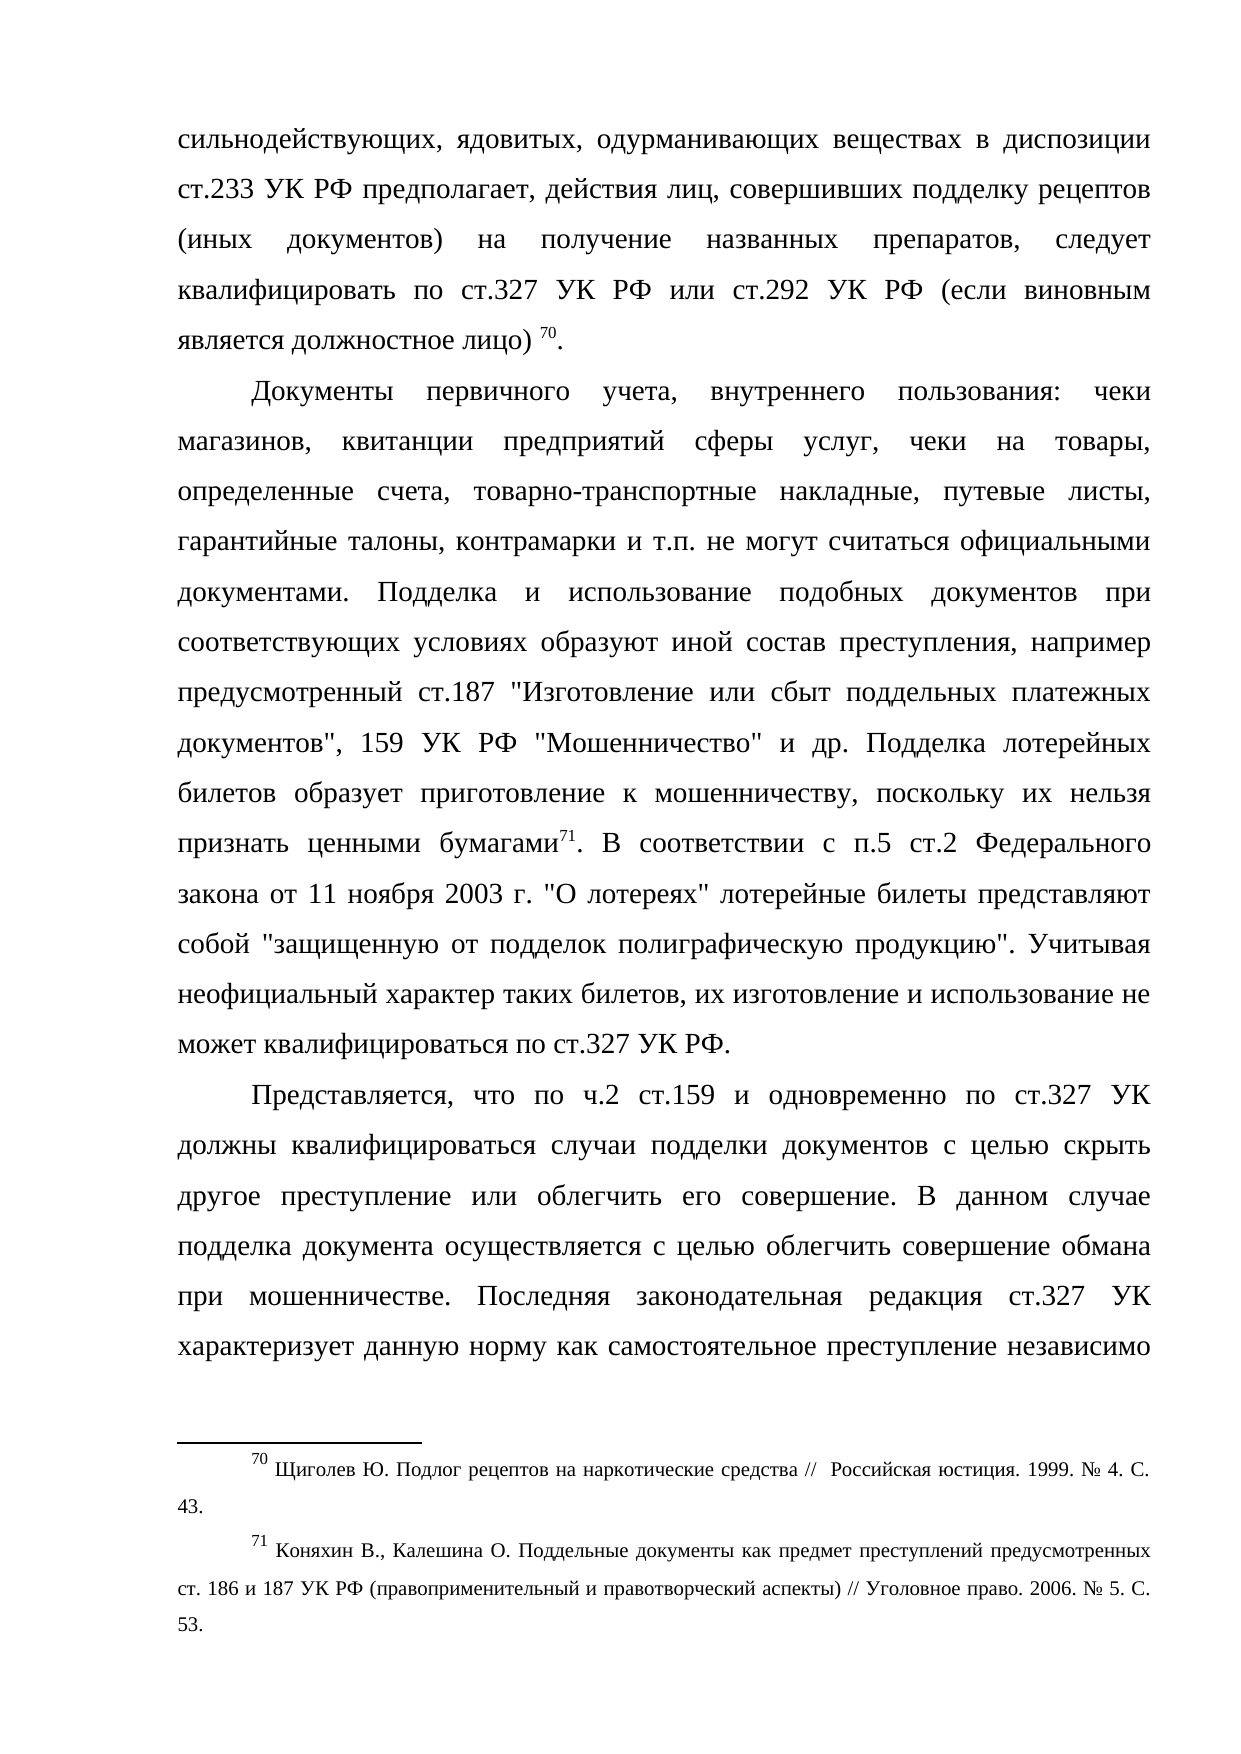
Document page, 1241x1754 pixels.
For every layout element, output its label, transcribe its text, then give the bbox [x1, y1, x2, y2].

text Документы первичного учета, внутреннего пользования: чеки магазинов, квитанции предприятий сферы услуг, чеки на товары, определенные счета, товарно-транспортные накладные, путевые листы, гарантийные талоны, контрамарки и т.п. не могут считаться официальными документами. Подделка и использование подобных документов при соответствующих условиях образуют иной состав преступления, например предусмотренный ст.187 "Изготовление или сбыт поддельных платежных документов", 159 УК РФ "Мошенничество" и др. Подделка лотерейных билетов образует приготовление к мошенничеству, поскольку их нельзя признать ценными бумагами. В соответствии с п.5 ст.2 Федерального закона от 11 ноября . "О лотереях" лотерейные билеты представляют собой "защищенную от подделок полиграфическую продукцию". Учитывая неофициальный характер таких билетов, их изготовление и использование не может квалифицироваться по ст.327 УК РФ. [177, 373, 1152, 1060]
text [177, 121, 1152, 356]
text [177, 1077, 1152, 1362]
